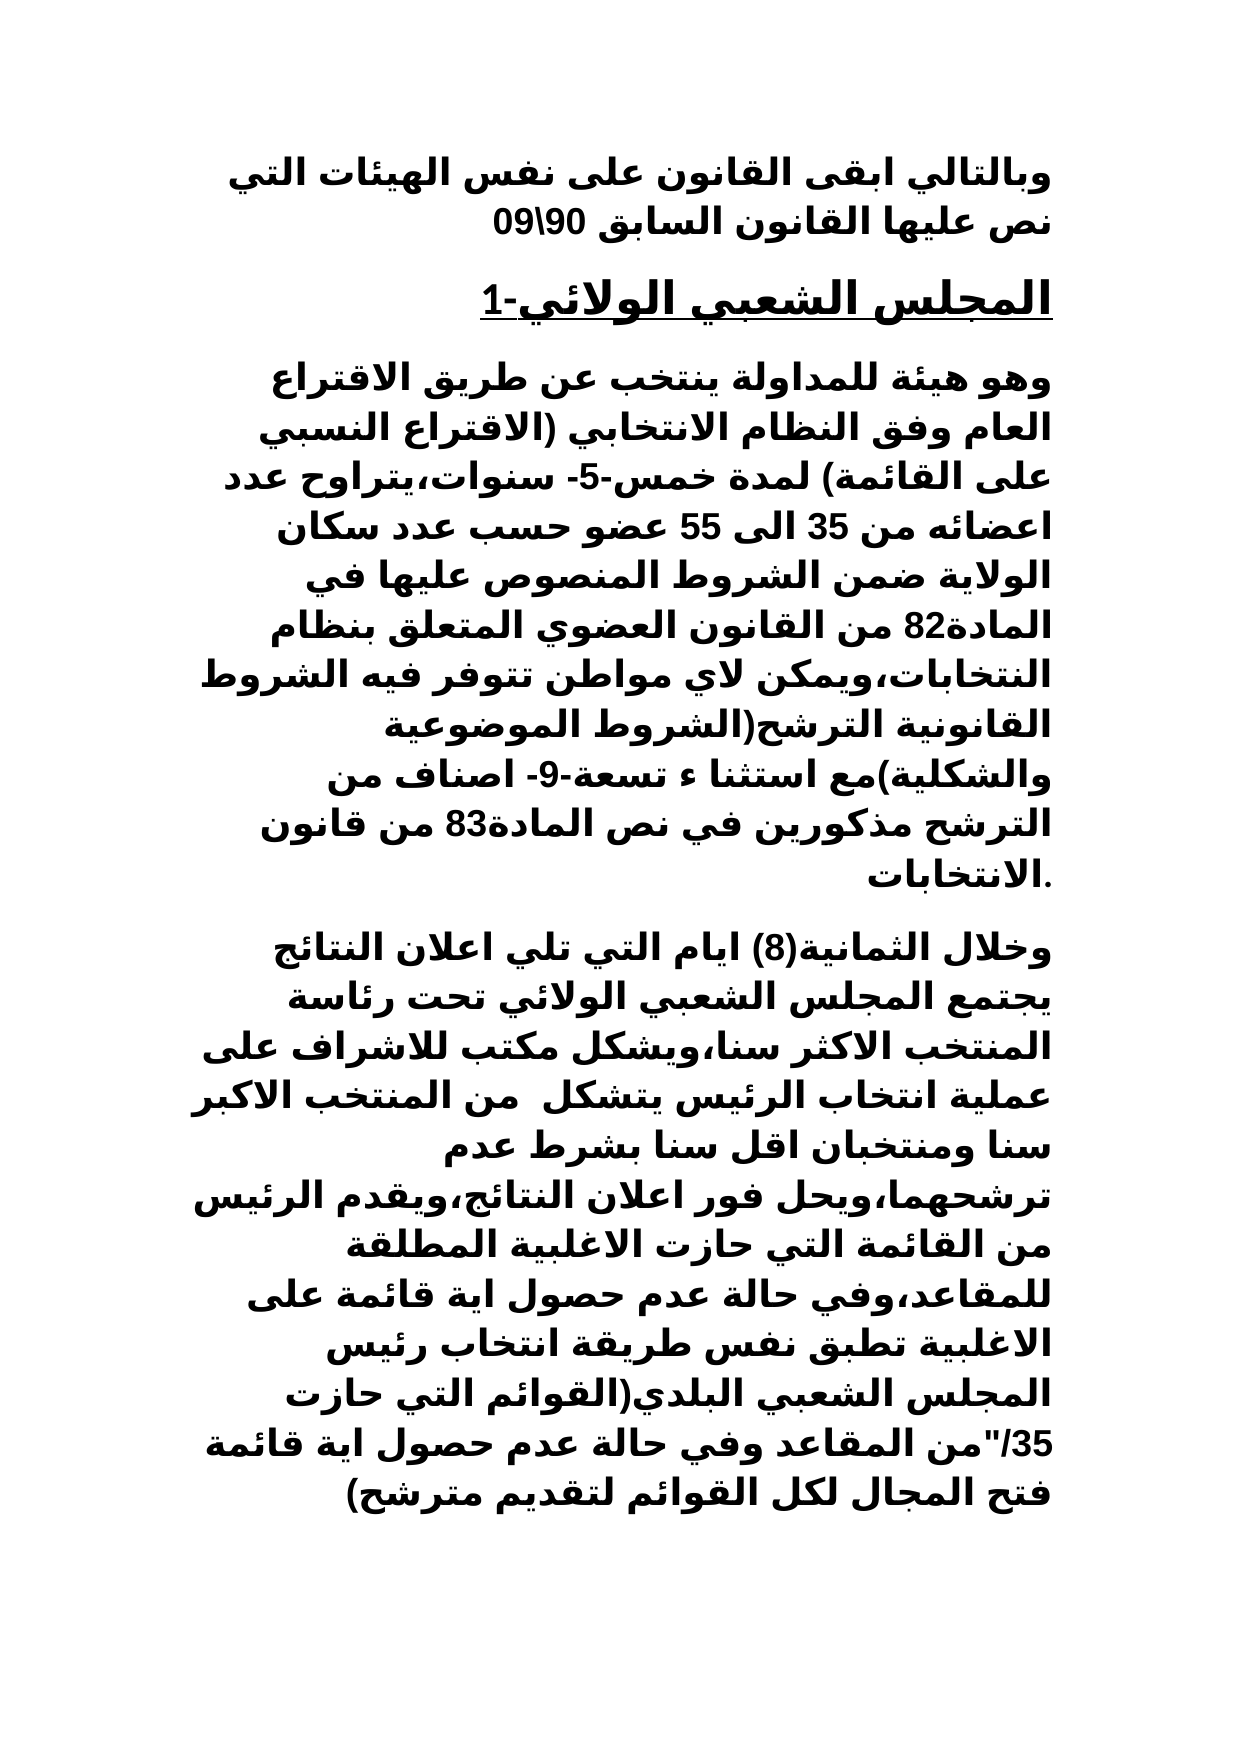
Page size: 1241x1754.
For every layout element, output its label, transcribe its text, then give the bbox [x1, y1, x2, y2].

text 1-المجلس الشعبي الولائي [187, 270, 1053, 326]
text وهو هيئة للمداولة ينتخب عن طريق الاقتراع العام وفق النظام الانتخابي (الاقتراع النسبي على القائمة) لمدة خمس-5- سنوات،يتراوح عدد اعضائه من 35 الى 55 عضو حسب عدد سكان الولاية ضمن الشروط المنصوص عليها في المادة82 من القانون العضوي المتعلق بنظام النتخابات،ويمكن لاي مواطن تتوفر فيه الشروط القانونية الترشح(الشروط الموضوعية والشكلية)مع استثنا ء تسعة-9- اصناف من الترشح مذكورين في نص المادة83 من قانون الانتخابات. [187, 355, 1053, 897]
text وخلال الثمانية(8) ايام التي تلي اعلان النتائج يجتمع المجلس الشعبي الولائي تحت رئاسة المنتخب الاكثر سنا،ويشكل مكتب للاشراف على عملية انتخاب الرئيس يتشكل من المنتخب الاكبر سنا ومنتخبان اقل سنا بشرط عدم ترشحهما،ويحل فور اعلان النتائج،ويقدم الرئيس من القائمة التي حازت الاغلبية المطلقة للمقاعد،وفي حالة عدم حصول اية قائمة على الاغلبية تطبق نفس طريقة انتخاب رئيس المجلس الشعبي البلدي(القوائم التي حازت 35/"من المقاعد وفي حالة عدم حصول اية قائمة فتح المجال لكل القوائم لتقديم مترشح) [187, 925, 1053, 1513]
text وبالتالي ابقى القانون على نفس الهيئات التي نص عليها القانون السابق 90\09 [187, 150, 1053, 243]
